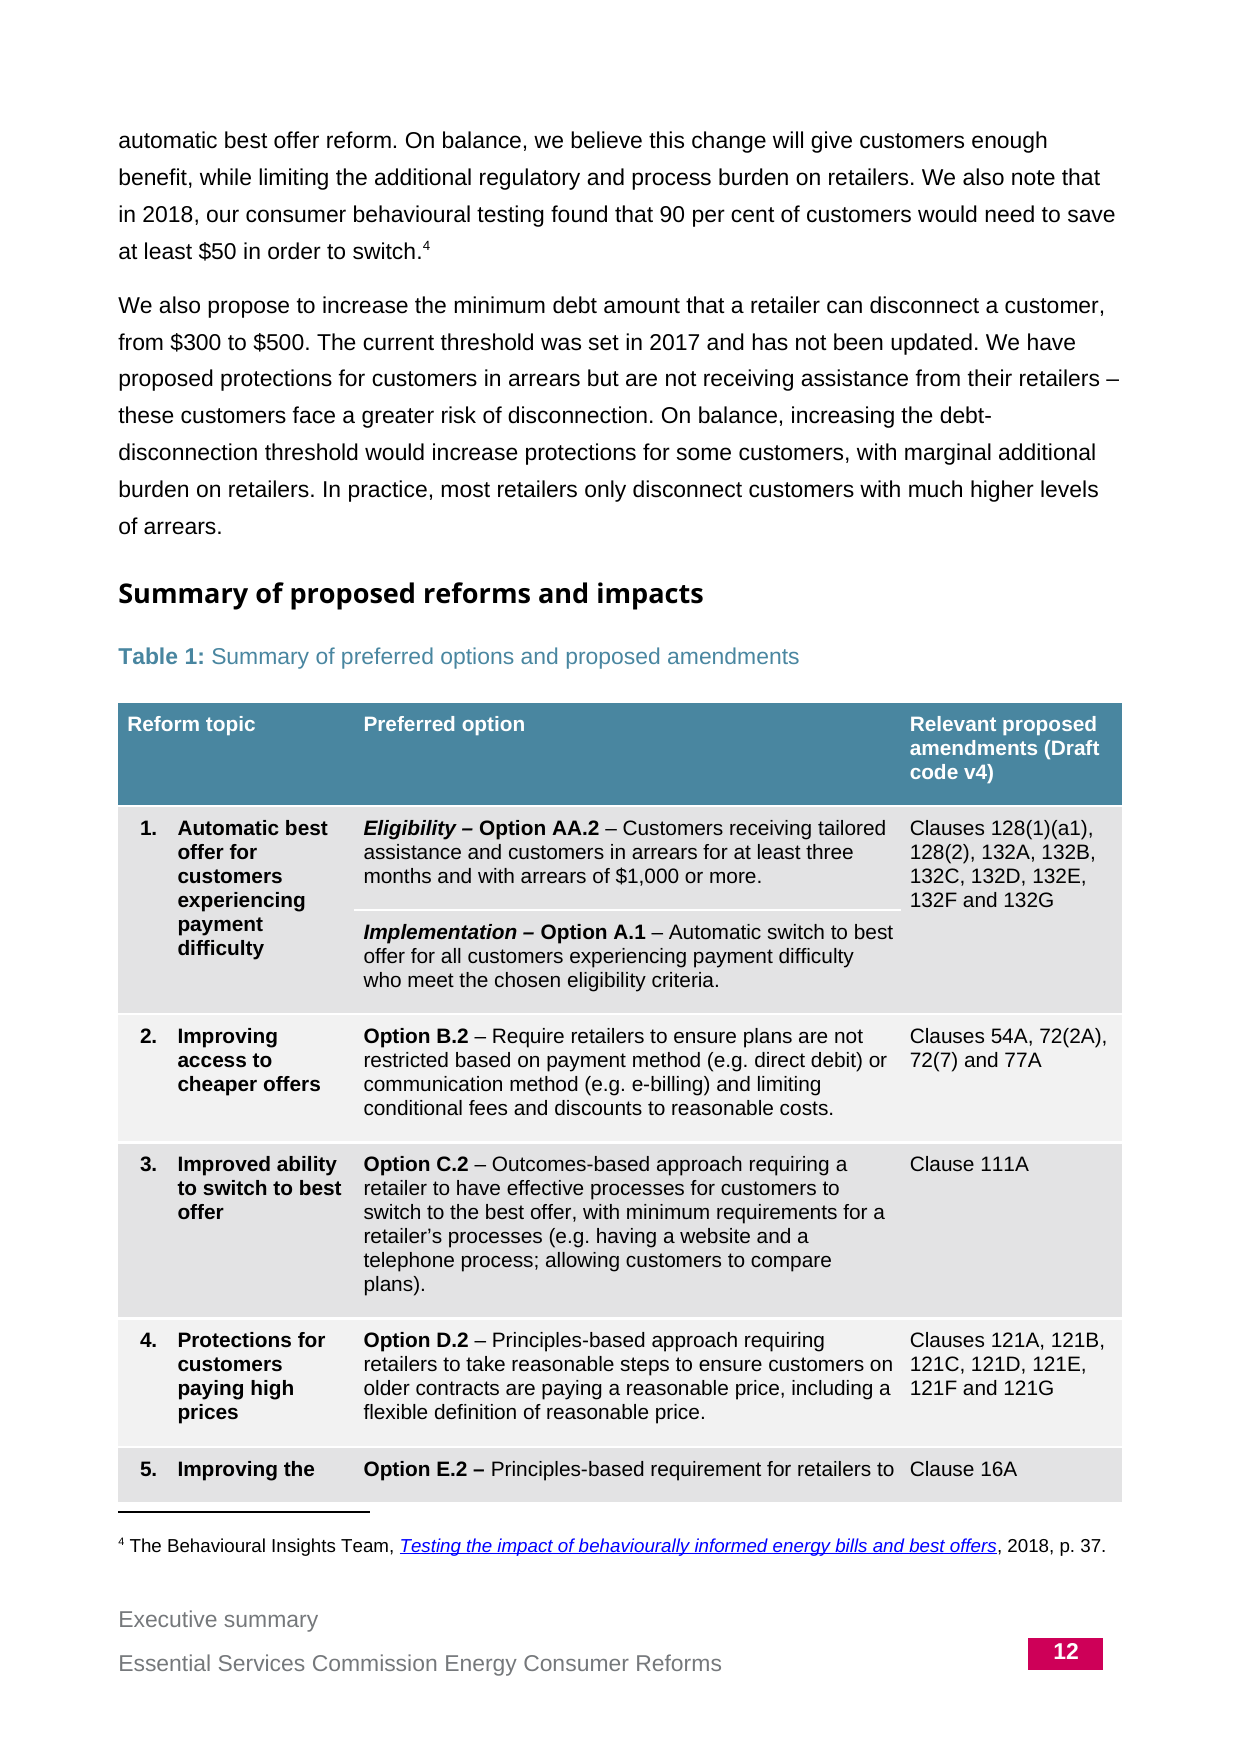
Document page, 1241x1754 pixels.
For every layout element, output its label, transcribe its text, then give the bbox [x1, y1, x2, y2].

table_cell Clauses 54A, 72(2A), 72(7) and 77A [901, 1015, 1122, 1141]
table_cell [354, 1448, 901, 1502]
table_cell Improving access to cheaper offers [118, 1015, 354, 1141]
table_cell Clause 16A [901, 1448, 1122, 1502]
text Summary of proposed reforms and impacts [118, 575, 1122, 612]
table_cell Clause 111A [901, 1144, 1122, 1317]
table_cell Option B.2 – Require retailers to ensure plans are not restricted based on payment method (e.g. direct debit) or communication method (e.g. e-billing) and limiting conditional fees and discounts to reasonable costs. [354, 1015, 901, 1141]
table_header Reform topic [118, 703, 354, 805]
table_cell Option D.2 – Principles-based approach requiring retailers to take reasonable steps to ensure customers on older contracts are paying a reasonable price, including a flexible definition of reasonable price. [354, 1320, 901, 1446]
text We also propose to increase the minimum debt amount that a retailer can disconnect a customer, from $300 to $500. The current threshold was set in 2017 and has not been updated. We have proposed protections for customers in arrears but are not receiving assistance from their retailers – these customers face a greater risk of disconnection. On balance, increasing the debt-disconnection threshold would increase protections for some customers, with marginal additional burden on retailers. In practice, most retailers only disconnect customers with much higher levels of arrears. [118, 292, 1122, 539]
table_header Relevant proposed amendments (Draft code v4) [901, 703, 1122, 805]
subtitle Table 1: Summary of preferred options and proposed amendments [118, 643, 1122, 669]
table_cell Automatic best offer for customers experiencing payment difficulty [118, 807, 354, 1013]
table_cell Protections for customers paying high prices [118, 1320, 354, 1446]
table_cell Improved ability to switch to best offer [118, 1144, 354, 1317]
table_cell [118, 1448, 354, 1502]
table_cell Clauses 128(1)(a1), 128(2), 132A, 132B, 132C, 132D, 132E, 132F and 132G [901, 807, 1122, 1013]
table_cell Implementation – Option A.1 – Automatic switch to best offer for all customers experiencing payment difficulty who meet the chosen eligibility criteria. [354, 911, 901, 1013]
table_cell Eligibility – Option AA.2 – Customers receiving tailored assistance and customers in arrears for at least three months and with arrears of $1,000 or more. [354, 807, 901, 909]
table_cell Option C.2 – Outcomes-based approach requiring a retailer to have effective processes for customers to switch to the best offer, with minimum requirements for a retailer’s processes (e.g. having a website and a telephone process; allowing customers to compare plans). [354, 1144, 901, 1317]
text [118, 127, 1122, 264]
table_header Preferred option [354, 703, 901, 805]
table_cell Clauses 121A, 121B, 121C, 121D, 121E, 121F and 121G [901, 1320, 1122, 1446]
